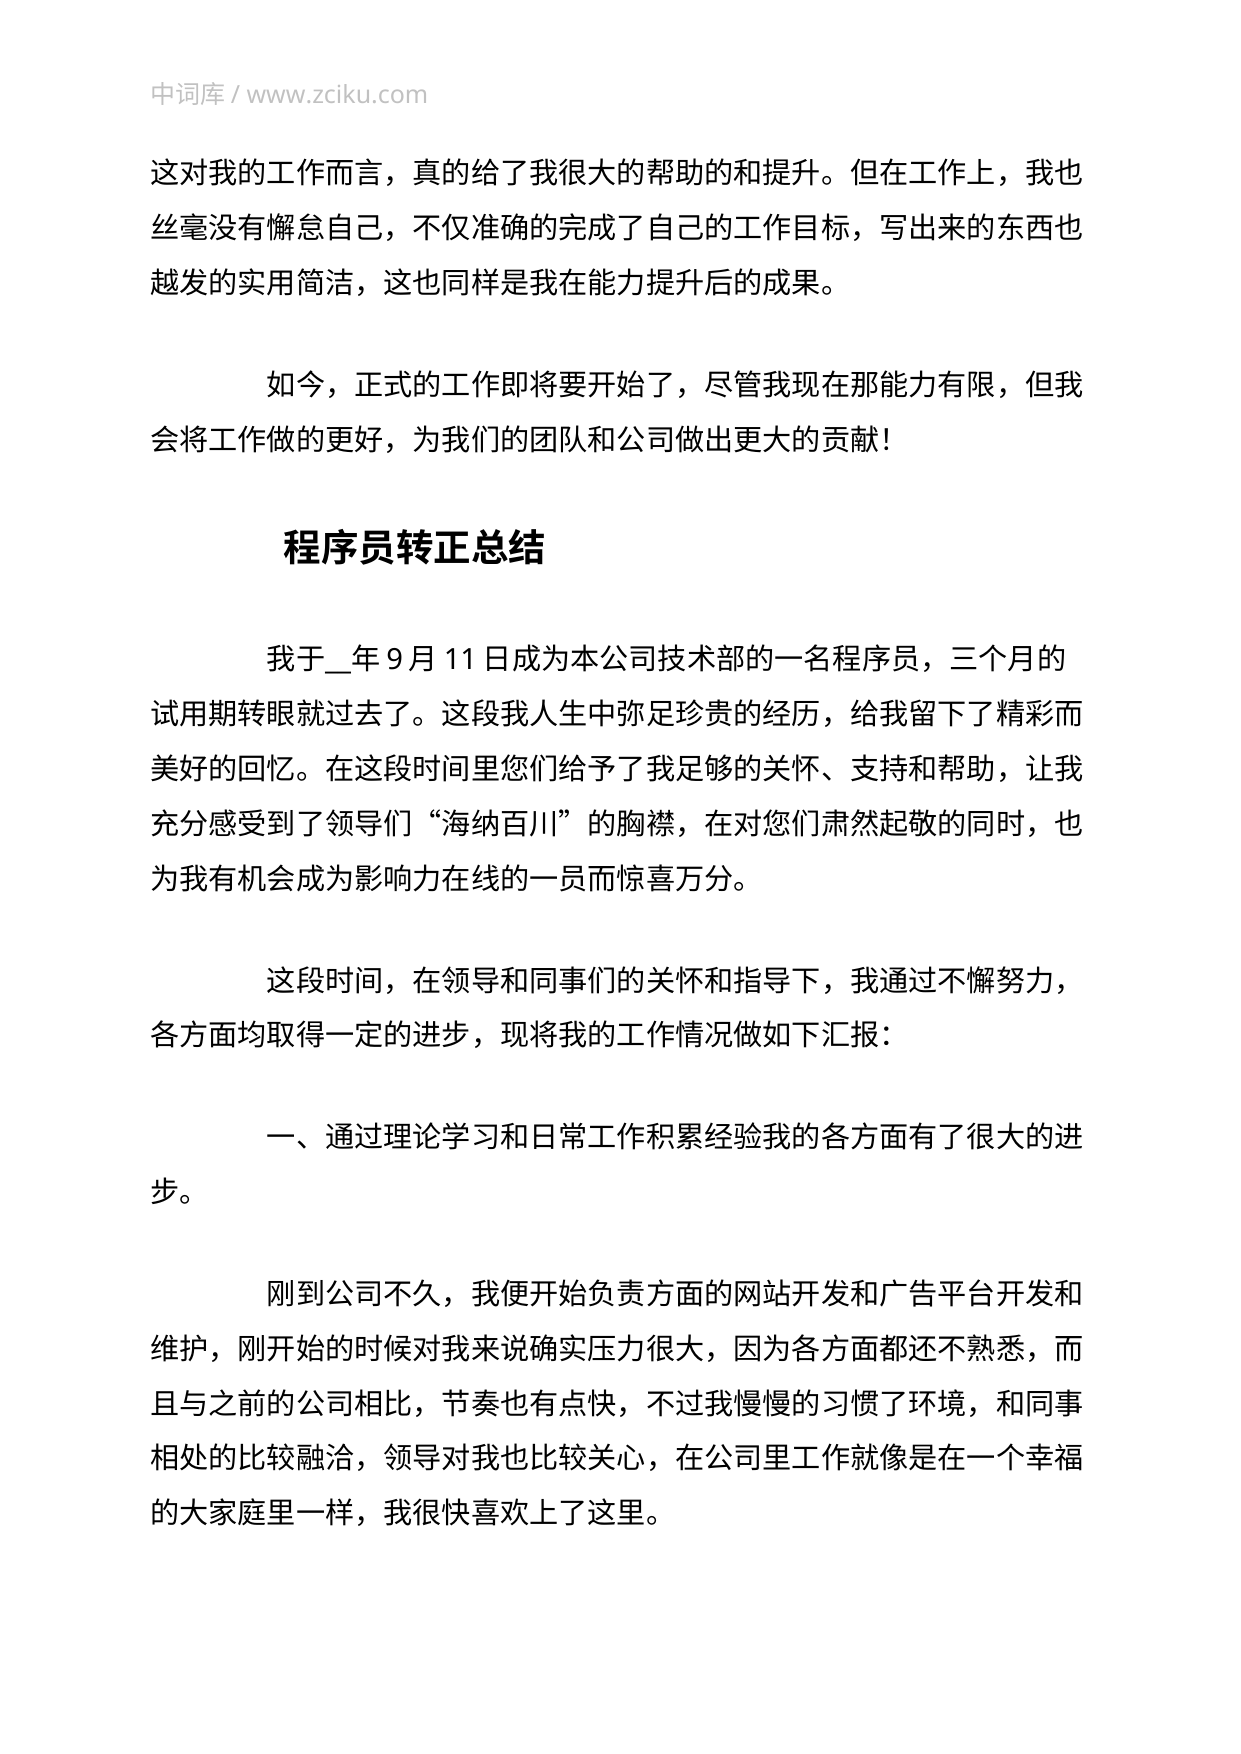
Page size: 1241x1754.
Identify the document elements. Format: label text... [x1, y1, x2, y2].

text 一、通过理论学习和日常工作积累经验我的各方面有了很大的进步。 [150, 1114, 1090, 1211]
text 程序员转正总结 [150, 518, 1090, 572]
text 这段时间，在领导和同事们的关怀和指导下，我通过不懈努力，各方面均取得一定的进步，现将我的工作情况做如下汇报： [150, 957, 1090, 1054]
text 如今，正式的工作即将要开始了，尽管我现在那能力有限，但我会将工作做的更好，为我们的团队和公司做出更大的贡献！ [150, 362, 1090, 459]
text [150, 150, 1090, 302]
text 我于__年9月11日成为本公司技术部的一名程序员，三个月的试用期转眼就过去了。这段我人生中弥足珍贵的经历，给我留下了精彩而美好的回忆。在这段时间里您们给予了我足够的关怀、支持和帮助，让我充分感受到了领导们“海纳百川”的胸襟，在对您们肃然起敬的同时，也为我有机会成为影响力在线的一员而惊喜万分。 [150, 636, 1090, 898]
text 刚到公司不久，我便开始负责方面的网站开发和广告平台开发和维护，刚开始的时候对我来说确实压力很大，因为各方面都还不熟悉，而且与之前的公司相比，节奏也有点快，不过我慢慢的习惯了环境，和同事相处的比较融洽，领导对我也比较关心，在公司里工作就像是在一个幸福的大家庭里一样，我很快喜欢上了这里。 [150, 1270, 1090, 1532]
